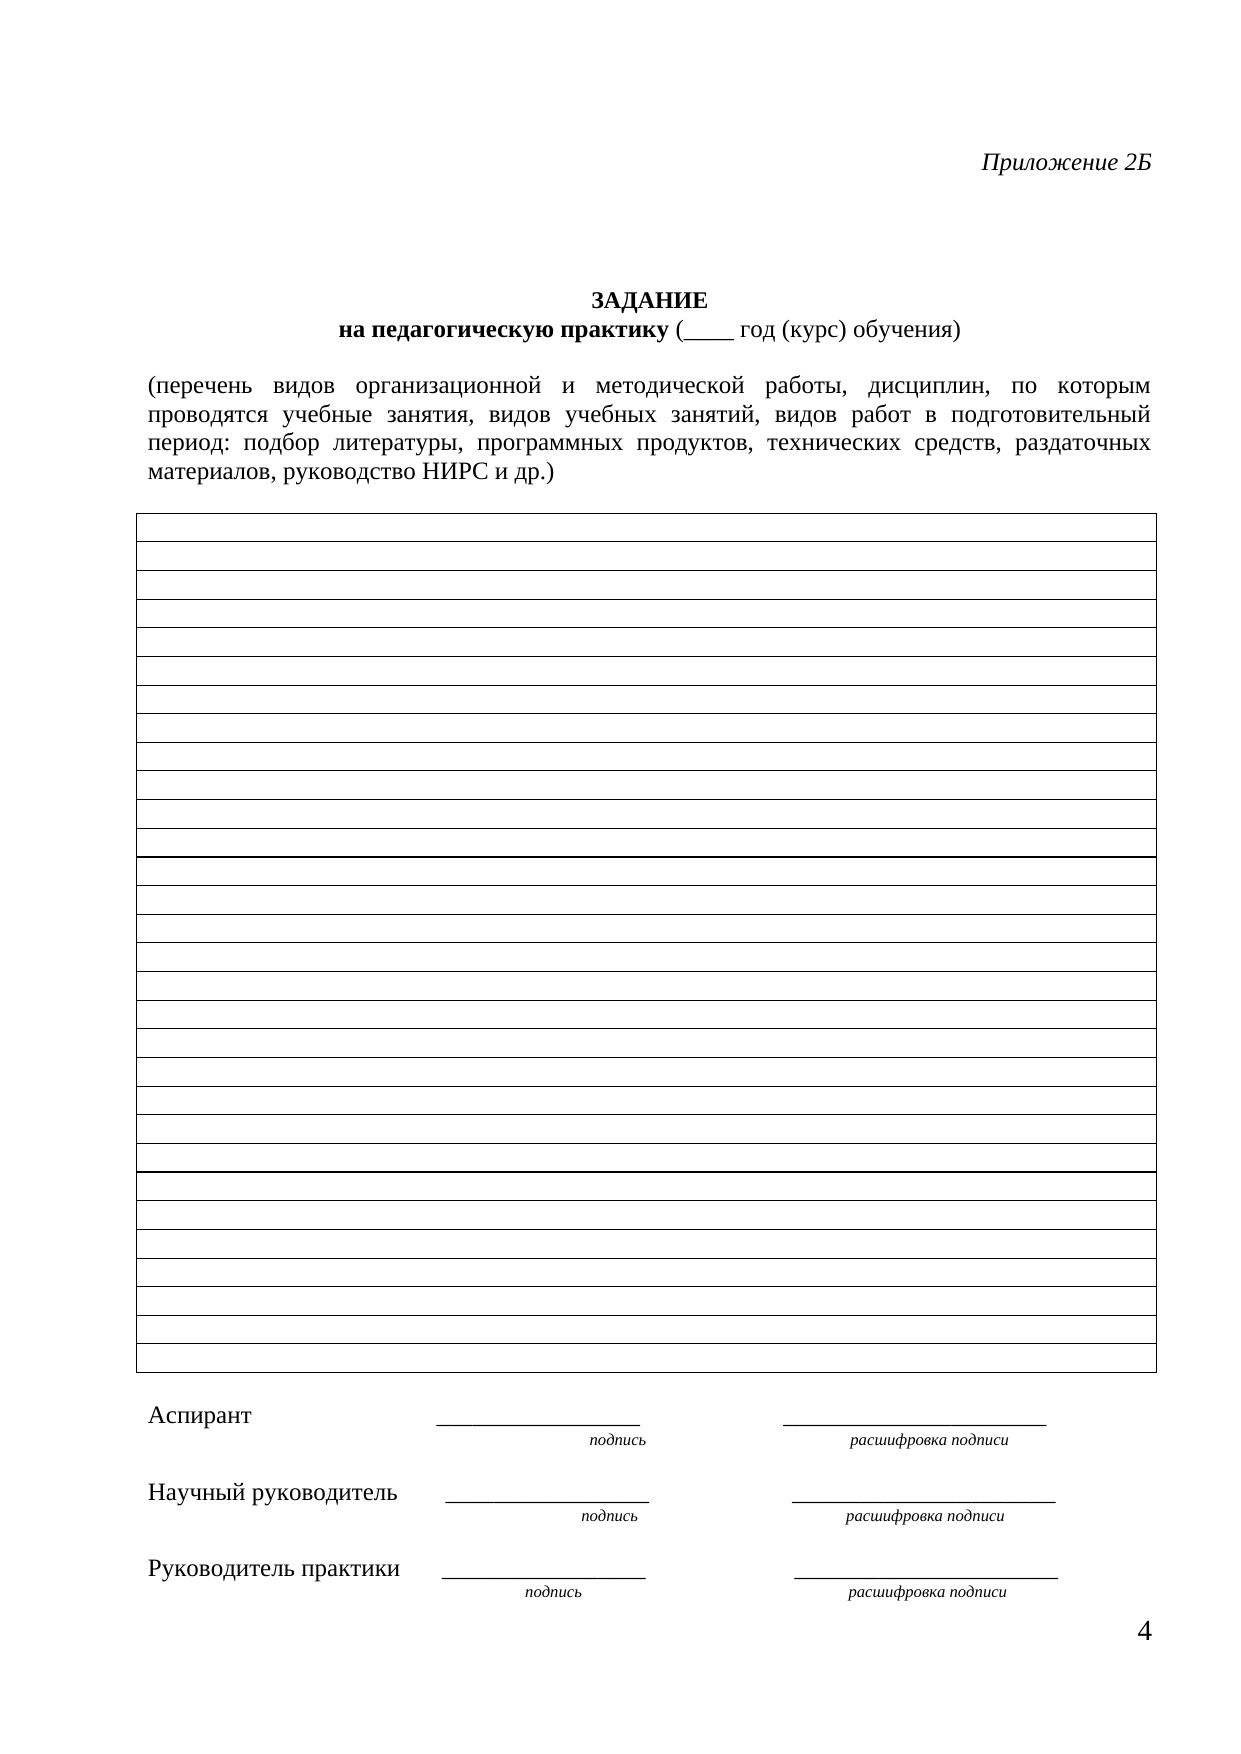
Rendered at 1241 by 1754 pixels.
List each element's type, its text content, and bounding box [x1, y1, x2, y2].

table_cell [137, 943, 1156, 971]
table_cell [137, 1316, 1156, 1343]
table_cell [137, 886, 1156, 914]
table_cell [137, 1115, 1156, 1143]
table_cell [137, 600, 1156, 627]
text подпись расшифровка подписи [148, 1582, 1152, 1601]
table_cell [137, 1058, 1156, 1086]
table_cell [137, 1173, 1156, 1200]
table_cell [137, 1029, 1156, 1057]
table_cell [137, 542, 1156, 570]
table_cell [137, 571, 1156, 598]
text ЗАДАНИЕ [148, 286, 1152, 314]
table_cell [137, 1344, 1156, 1372]
table_cell [137, 1001, 1156, 1028]
text Приложение 2Б [148, 147, 1152, 176]
table_cell [137, 686, 1156, 713]
table_cell [137, 858, 1156, 885]
table_cell [137, 743, 1156, 770]
table_cell [137, 1259, 1156, 1286]
text Аспирант _________________ ______________________ [148, 1401, 1152, 1429]
text Научный руководитель _________________ ______________________ [148, 1477, 1152, 1506]
table_cell [137, 1144, 1156, 1171]
table_cell [137, 771, 1156, 799]
table_cell [137, 972, 1156, 999]
table_cell [137, 1230, 1156, 1257]
table_cell [137, 1201, 1156, 1229]
table_cell [137, 915, 1156, 942]
table_cell [137, 1287, 1156, 1315]
table_cell [137, 714, 1156, 742]
table_cell [137, 829, 1156, 856]
text Руководитель практики _________________ ______________________ [148, 1553, 1152, 1582]
table_cell [137, 628, 1156, 656]
text (перечень видов организационной и методической работы, дисциплин, по которым проводятся учебные занятия, видов учебных занятий, видов работ в подготовительный период: подбор литературы, программных продуктов, технических средств, раздаточных материалов, руководство НИРС и др.) [148, 370, 1152, 485]
table_cell [137, 657, 1156, 684]
text подпись расшифровка подписи [148, 1506, 1152, 1525]
text подпись расшифровка подписи [148, 1429, 1152, 1448]
table_cell [137, 1087, 1156, 1114]
text на педагогическую практику (____ год (курс) обучения) [148, 314, 1152, 342]
table_cell [137, 800, 1156, 828]
table_header [137, 514, 1156, 541]
